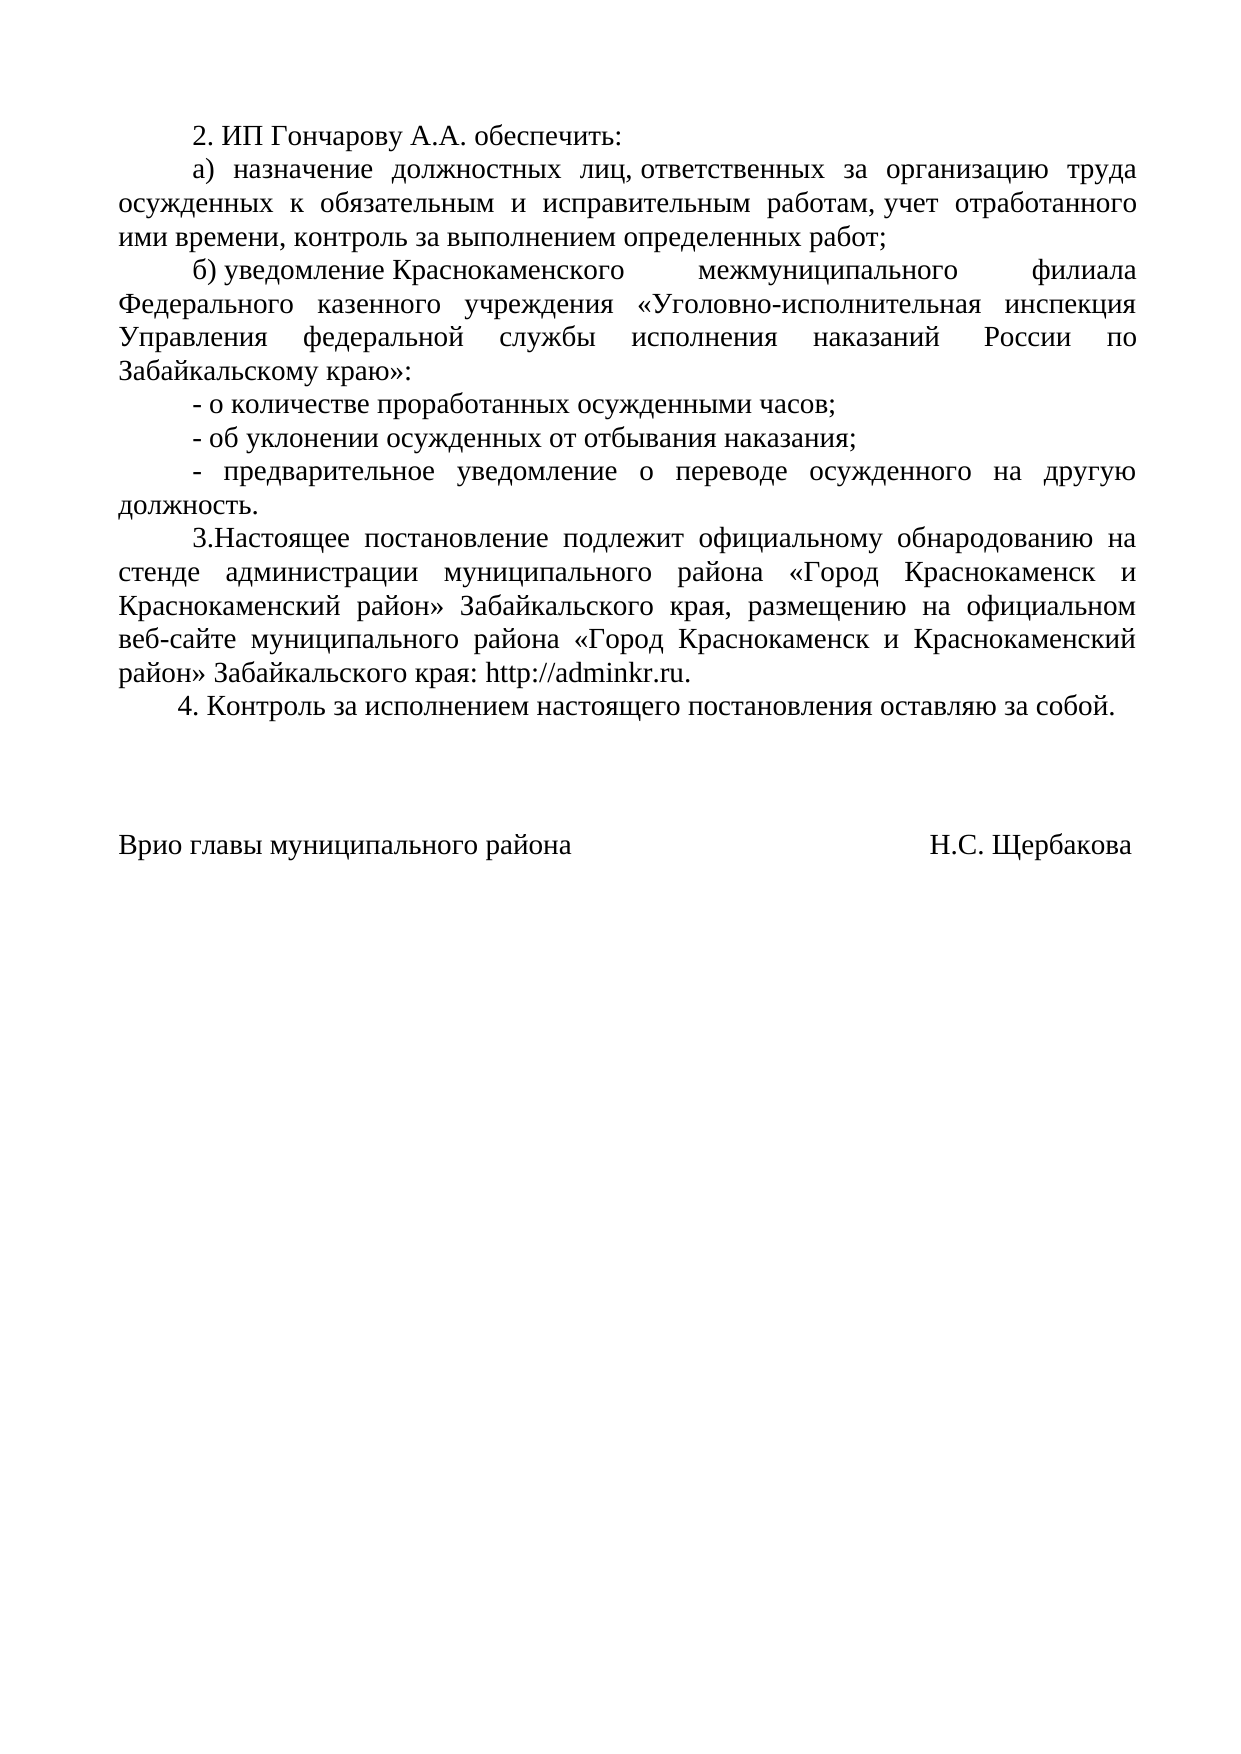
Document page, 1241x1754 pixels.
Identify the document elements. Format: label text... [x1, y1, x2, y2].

text а) назначение должностных лиц, ответственных за организацию труда осужденных к обязательным и исправительным работам, учет отработанного ими времени, контроль за выполнением определенных работ; [118, 152, 1137, 252]
text 4. Контроль за исполнением настоящего постановления оставляю за собой. [118, 688, 1137, 722]
text - об уклонении осужденных от отбывания наказания; [118, 420, 1137, 453]
text 2. ИП Гончарову А.А. обеспечить: [118, 118, 1137, 152]
text - предварительное уведомление о переводе осужденного на другую должность. [118, 453, 1137, 521]
text 3.Настоящее постановление подлежит официальному обнародованию на стенде администрации муниципального района «Город Краснокаменск и Краснокаменский район» Забайкальского края, размещению на официальном веб-сайте муниципального района «Город Краснокаменск и Краснокаменский район» Забайкальского края: http://adminkr.ru. [118, 521, 1137, 688]
text - о количестве проработанных осужденными часов; [118, 386, 1137, 420]
text Врио главы муниципального района Н.С. Щербакова [118, 827, 1137, 861]
text б) уведомление Краснокаменского межмуниципального филиала Федерального казенного учреждения «Уголовно-исполнительная инспекция Управления федеральной службы исполнения наказаний России по Забайкальскому краю»: [118, 252, 1137, 386]
